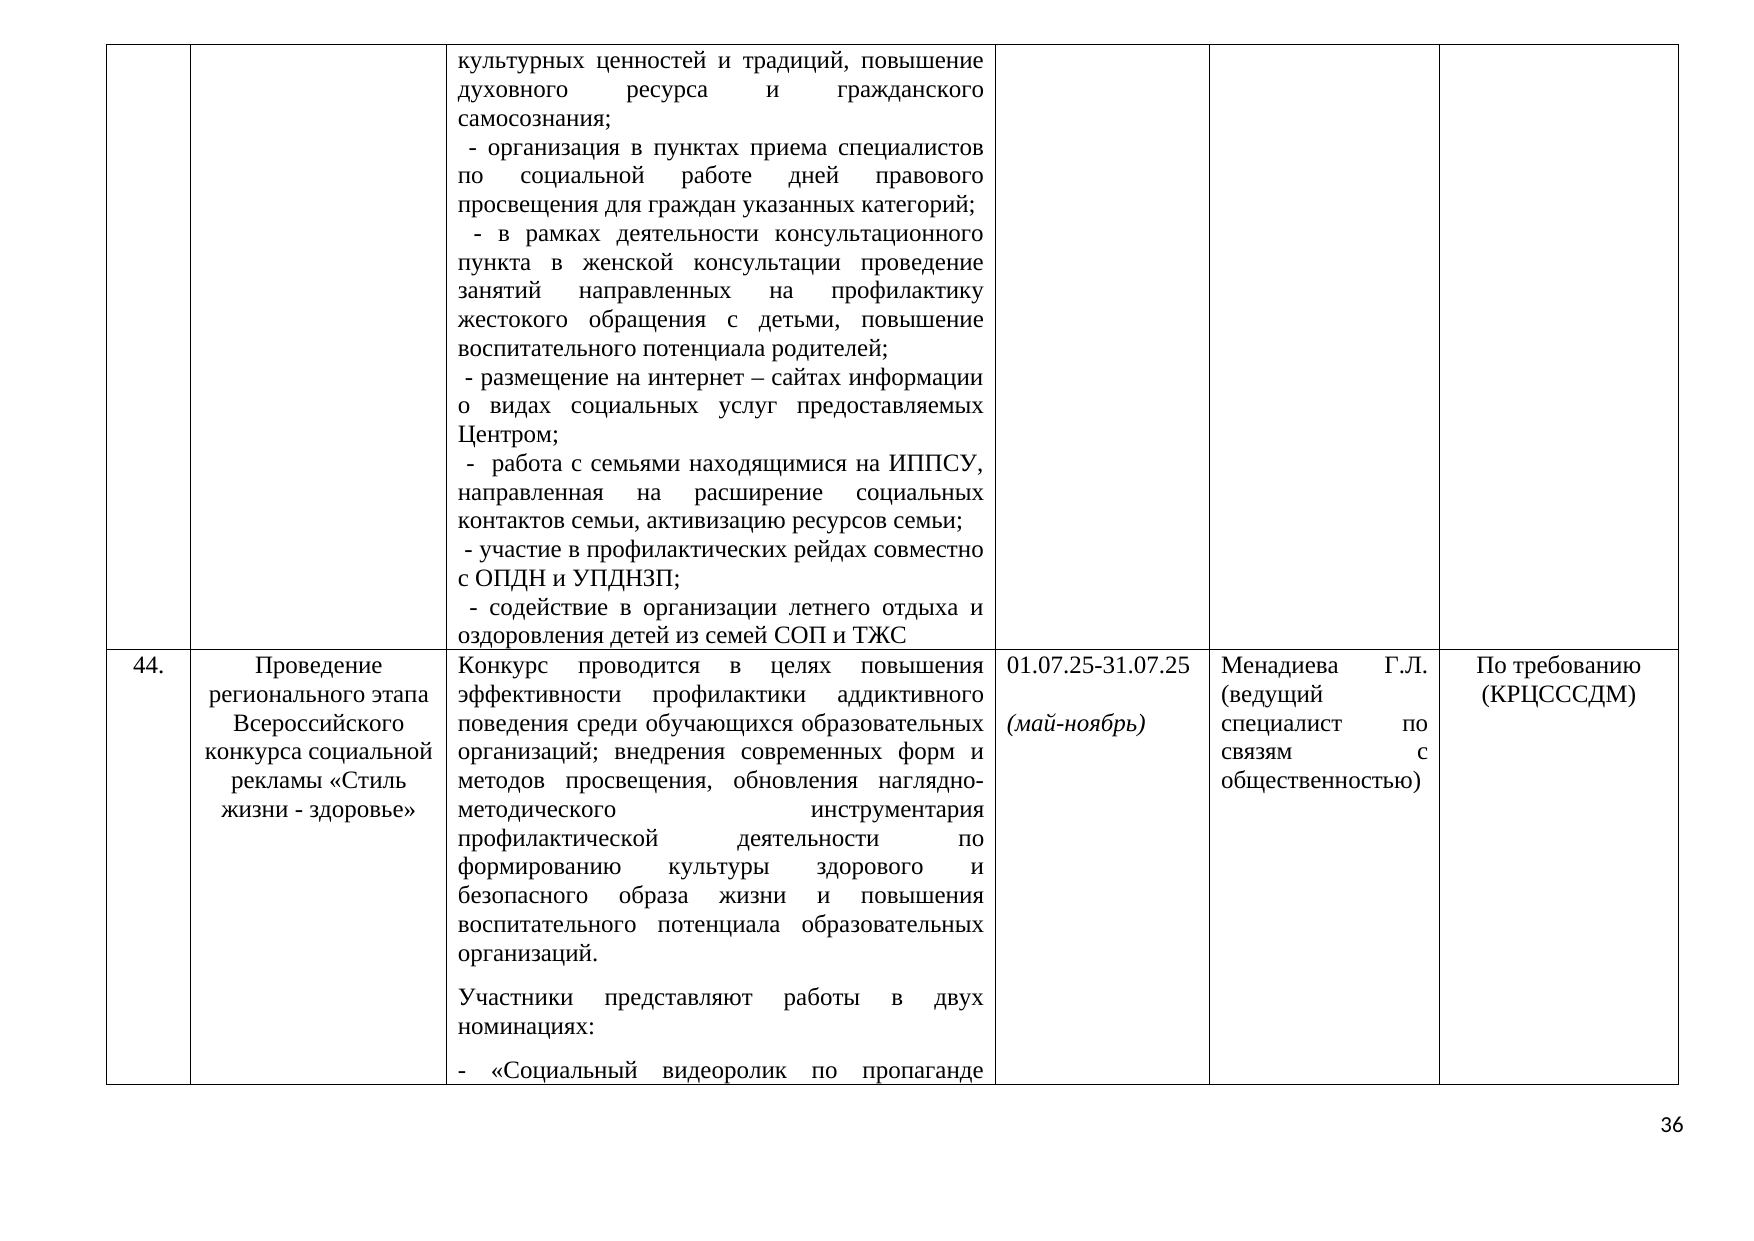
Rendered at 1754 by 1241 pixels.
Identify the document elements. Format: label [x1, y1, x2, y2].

table_cell [107, 650, 190, 1084]
table_cell [1440, 45, 1678, 649]
table_cell [996, 650, 1209, 1084]
table_cell [447, 45, 995, 649]
table_cell [1440, 650, 1678, 1084]
table_cell [1210, 45, 1439, 649]
table_cell [1210, 650, 1439, 1084]
table_cell [191, 45, 446, 649]
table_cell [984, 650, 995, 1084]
table_cell [996, 45, 1209, 649]
table_cell [191, 650, 446, 1084]
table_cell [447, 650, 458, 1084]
table_cell [107, 45, 190, 649]
